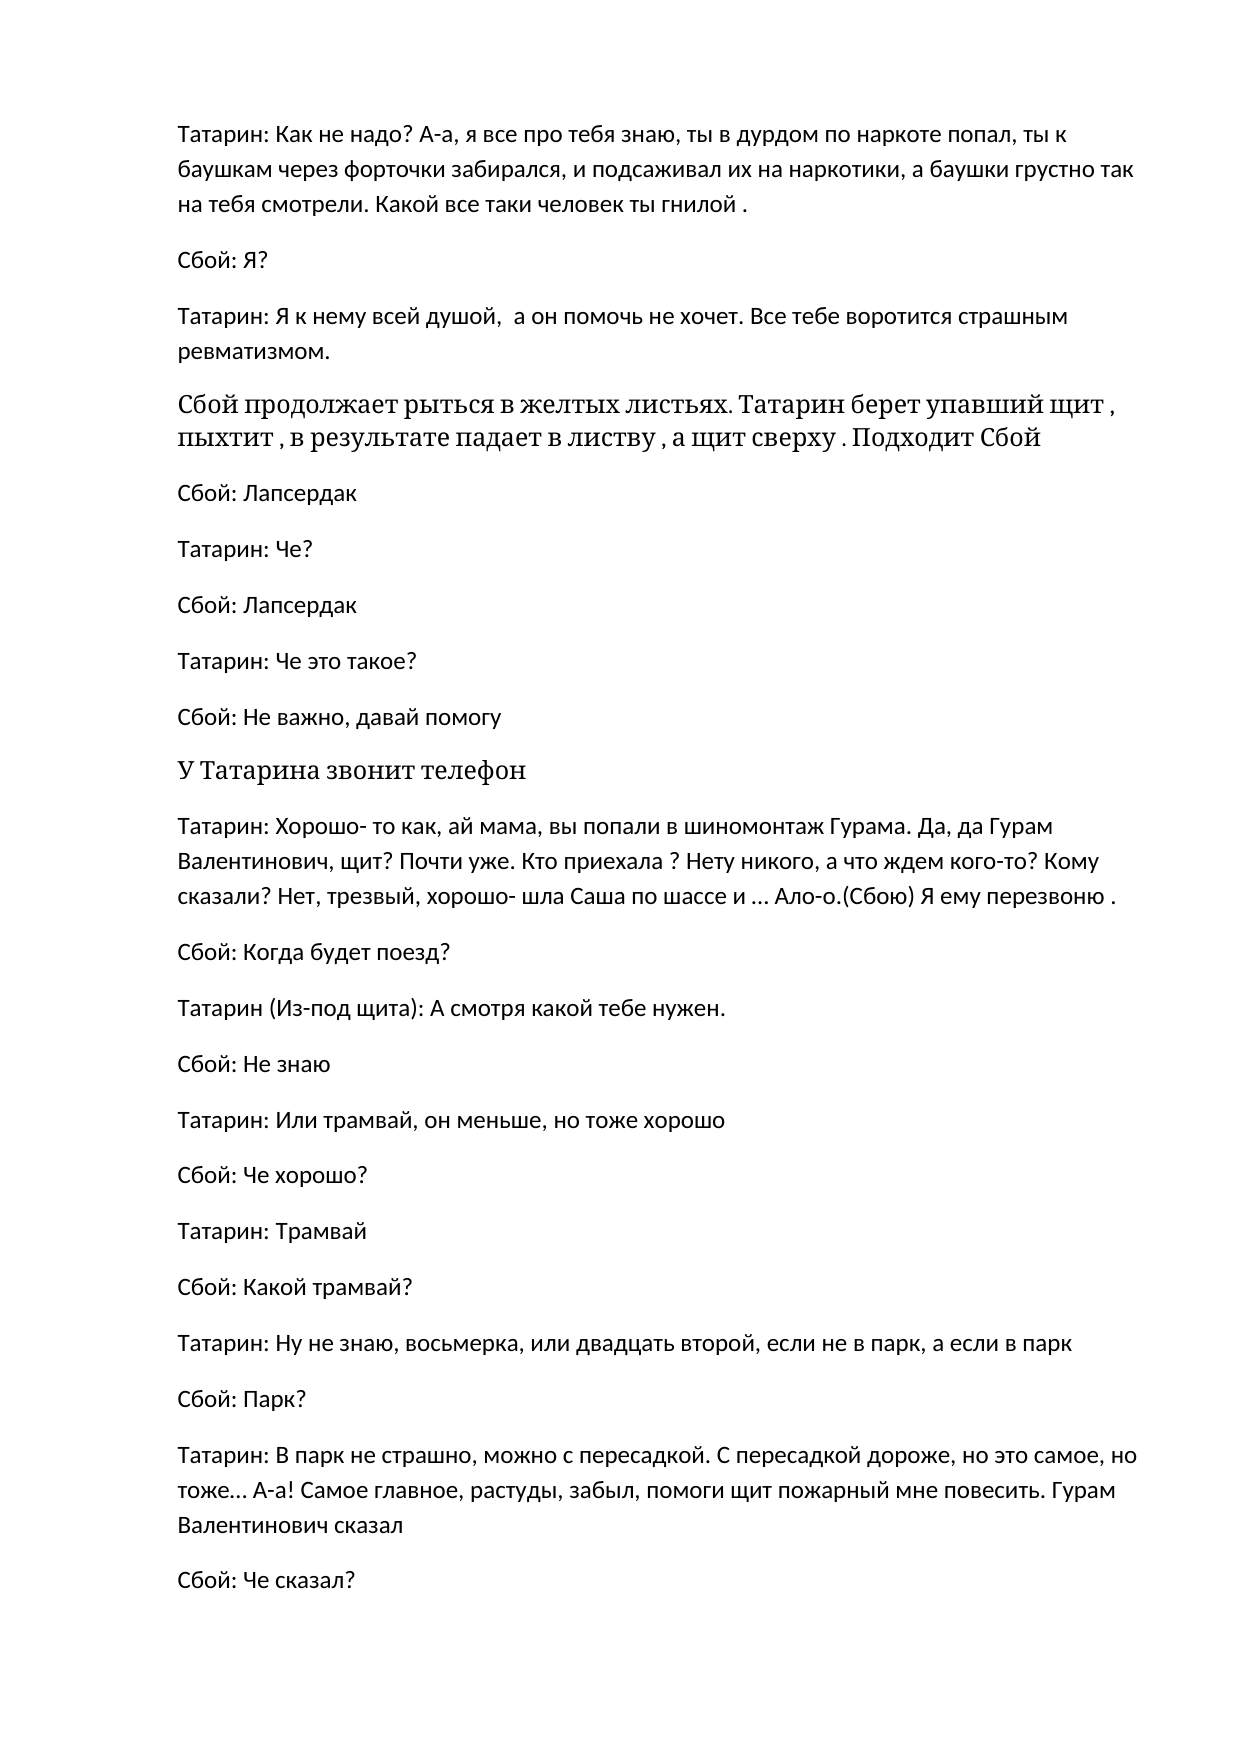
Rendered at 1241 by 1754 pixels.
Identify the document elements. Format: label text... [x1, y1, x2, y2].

text Сбой: Лапсердак [177, 589, 1152, 620]
text Сбой: Когда будет поезд? [177, 936, 1152, 967]
text Татарин: В парк не страшно, можно с пересадкой. С пересадкой дороже, но это самое, но тоже… А-а! Самое главное, растуды, забыл, помоги щит пожарный мне повесить. Гурам Валентинович сказал [177, 1439, 1152, 1539]
text У Татарина звонит телефон [177, 757, 1152, 785]
text Сбой: Лапсердак [177, 477, 1152, 508]
text Сбой: Я? [177, 244, 1152, 274]
text Сбой: Че сказал? [177, 1565, 1152, 1595]
text Сбой: Не знаю [177, 1048, 1152, 1078]
text Татарин: Трамвай [177, 1216, 1152, 1246]
text Сбой продолжает рыться в желтых листьях. Татарин берет упавший щит , пыхтит , в результате падает в листву , а щит сверху . Подходит Сбой [177, 391, 1152, 452]
text Татарин: Я к нему всей душой, а он помочь не хочет. Все тебе воротится страшным ревматизмом. [177, 300, 1152, 365]
text Татарин: Хорошо- то как, ай мама, вы попали в шиномонтаж Гурама. Да, да Гурам Валентинович, щит? Почти уже. Кто приехала ? Нету никого, а что ждем кого-то? Кому сказали? Нет, трезвый, хорошо- шла Саша по шассе и … Ало-о.(Сбою) Я ему перезвоню . [177, 811, 1152, 911]
text Сбой: Че хорошо? [177, 1160, 1152, 1190]
text Татарин (Из-под щита): А смотря какой тебе нужен. [177, 992, 1152, 1023]
text Сбой: Какой трамвай? [177, 1271, 1152, 1302]
text Сбой: Не важно, давай помогу [177, 701, 1152, 731]
text Татарин: Или трамвай, он меньше, но тоже хорошо [177, 1104, 1152, 1134]
text Татарин: Че это такое? [177, 645, 1152, 676]
text Татарин: Ну не знаю, восьмерка, или двадцать второй, если не в парк, а если в парк [177, 1327, 1152, 1358]
text Татарин: Че? [177, 533, 1152, 564]
text Татарин: Как не надо? А-а, я все про тебя знаю, ты в дурдом по наркоте попал, ты к баушкам через форточки забирался, и подсаживал их на наркотики, а баушки грустно так на тебя смотрели. Какой все таки человек ты гнилой . [177, 118, 1152, 219]
text Сбой: Парк? [177, 1383, 1152, 1413]
